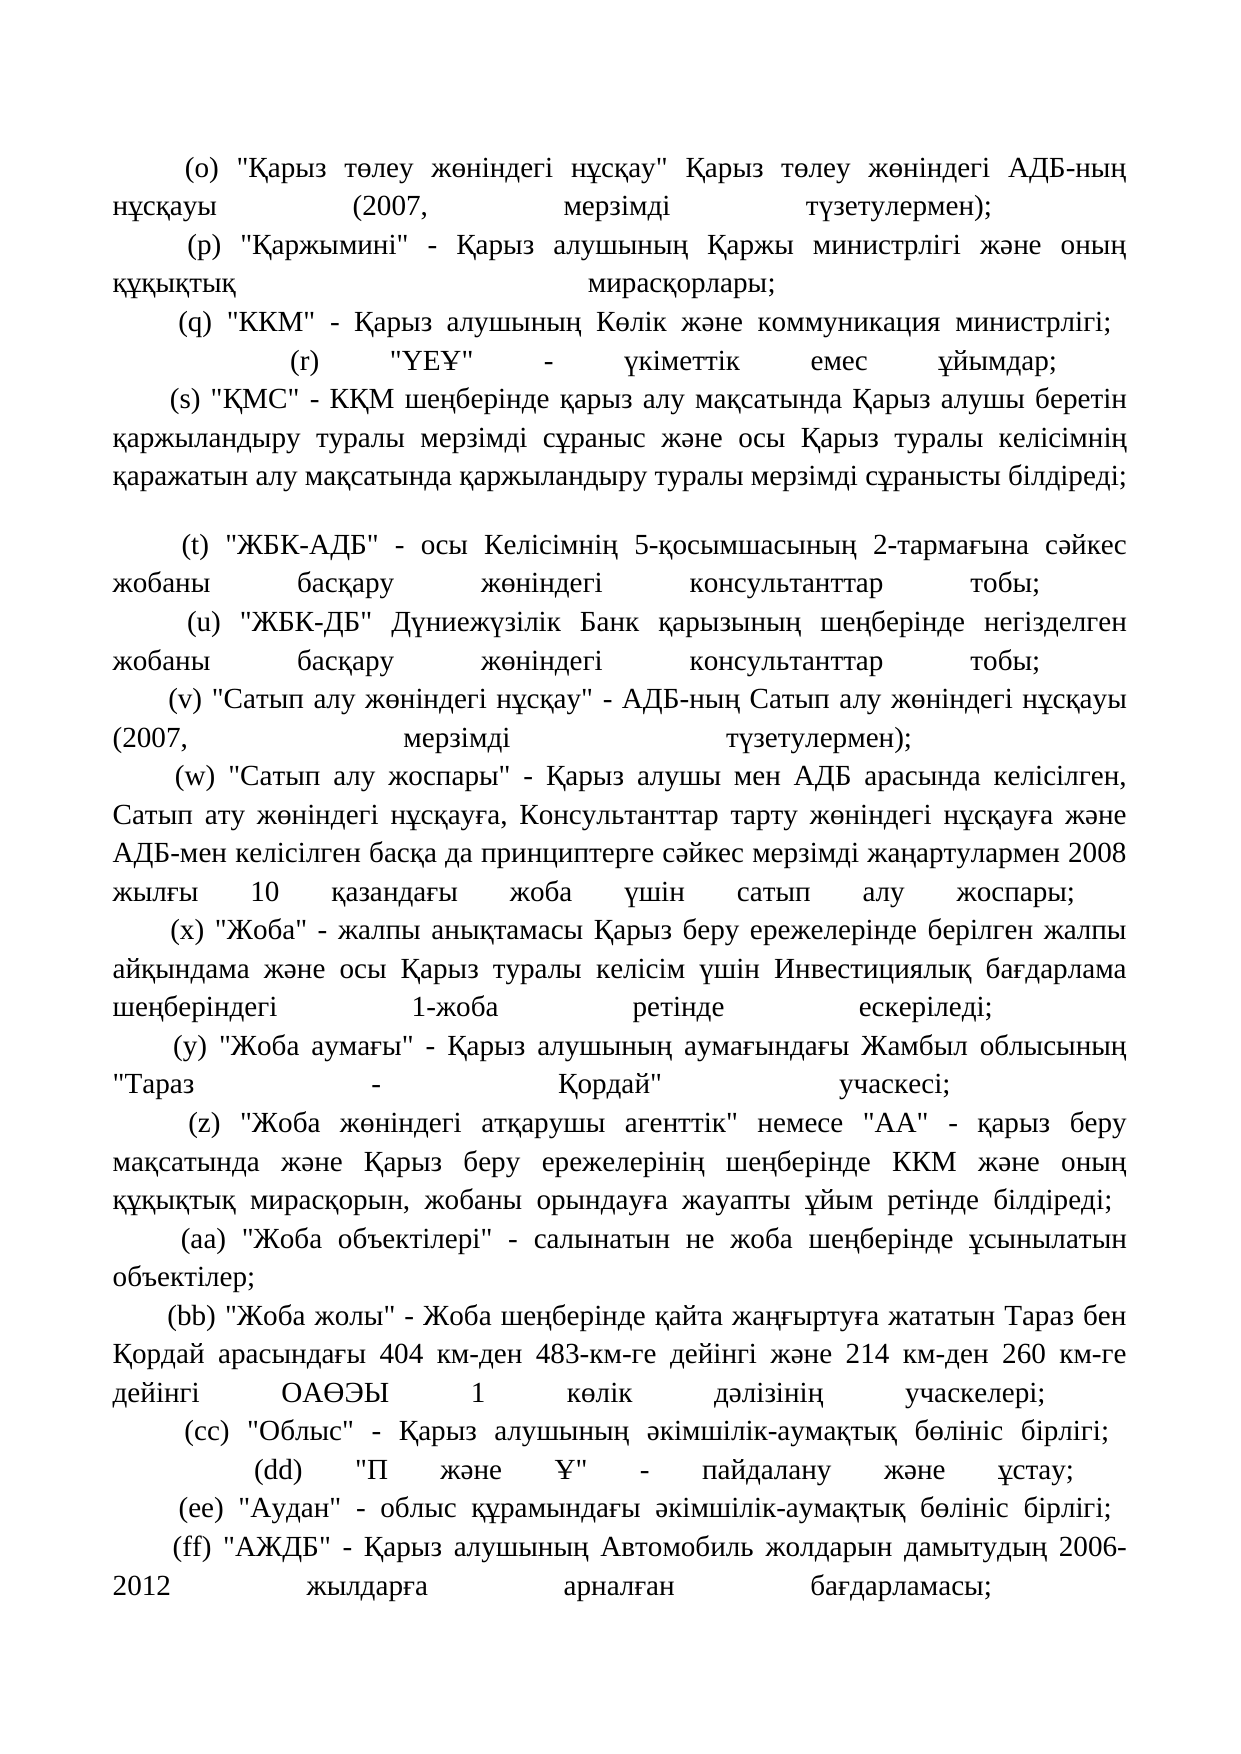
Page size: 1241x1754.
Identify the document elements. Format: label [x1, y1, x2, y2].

text [112, 150, 1128, 1601]
